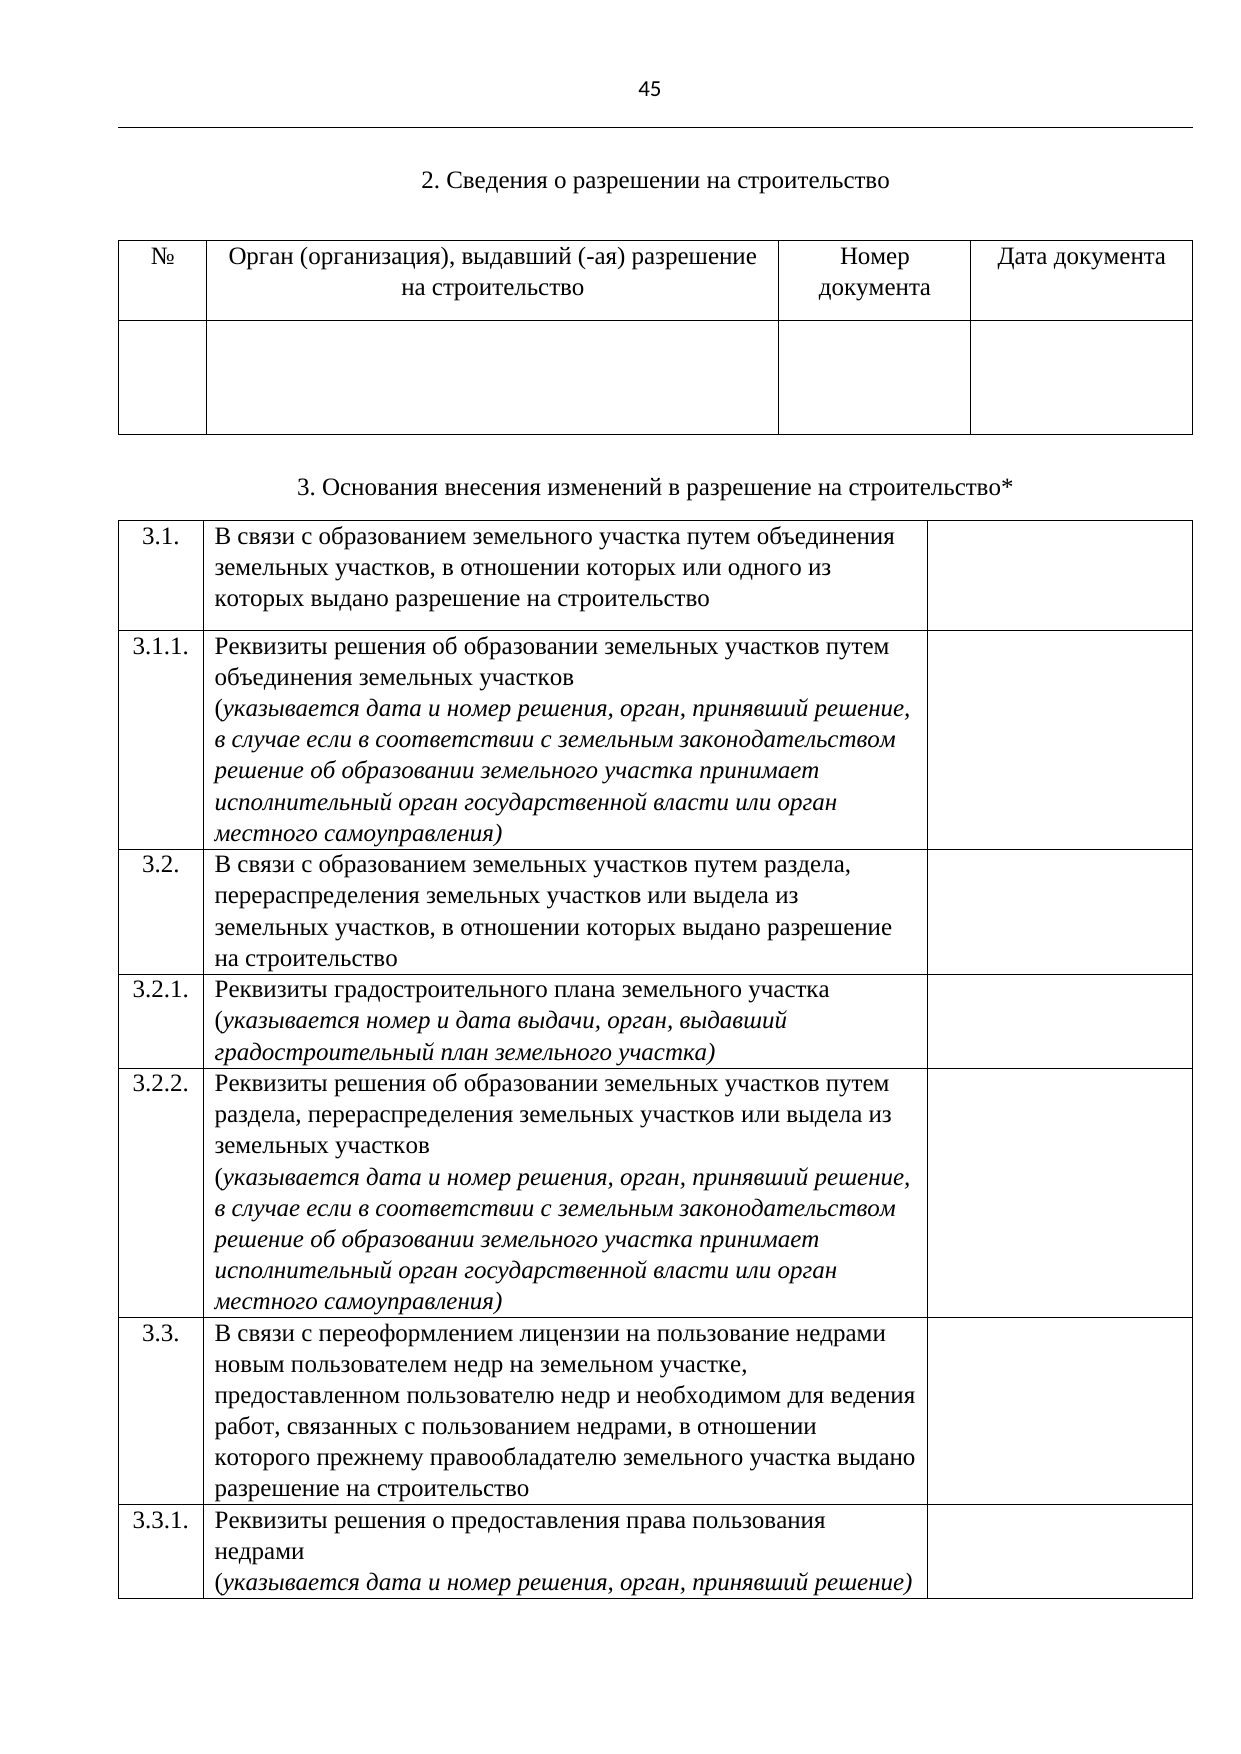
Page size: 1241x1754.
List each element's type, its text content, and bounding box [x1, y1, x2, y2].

table_cell [928, 850, 1192, 973]
table_cell [971, 321, 1192, 434]
table_cell В связи с образованием земельного участка путем объединения земельных участков, в отношении которых или одного из которых выдано разрешение на строительство [204, 521, 927, 630]
table_cell Реквизиты градостроительного плана земельного участка (указывается номер и дата выдачи, орган, выдавший градостроительный план земельного участка) [204, 975, 927, 1067]
table_cell [928, 1069, 1192, 1317]
table_cell В связи с образованием земельных участков путем раздела, перераспределения земельных участков или выдела из земельных участков, в отношении которых выдано разрешение на строительство [204, 850, 927, 973]
table_cell [779, 321, 970, 434]
table_cell [928, 521, 1192, 630]
table_cell Номер документа [779, 241, 970, 320]
table_cell 3.2.1. [119, 975, 203, 1067]
table_cell Реквизиты решения об образовании земельных участков путем объединения земельных участков (указывается дата и номер решения, орган, принявший решение, в случае если в соответствии с земельным законодательством решение об образовании земельного участка принимает исполнительный орган государственной власти или орган местного самоуправления) [204, 631, 927, 848]
table_cell 3.1. [119, 521, 203, 630]
table_cell [928, 1318, 1192, 1504]
table_cell 3.2. [119, 850, 203, 973]
table_cell [207, 321, 778, 434]
table_cell Реквизиты решения о предоставления права пользования недрами (указывается дата и номер решения, орган, принявший решение) [204, 1505, 927, 1598]
table_cell Дата документа [971, 241, 1192, 320]
table_cell № [119, 241, 206, 320]
table_cell 3.1.1. [119, 631, 203, 848]
table_cell [119, 321, 206, 434]
table_cell В связи с переоформлением лицензии на пользование недрами новым пользователем недр на земельном участке, предоставленном пользователю недр и необходимом для ведения работ, связанных с пользованием недрами, в отношении которого прежнему правообладателю земельного участка выдано разрешение на строительство [204, 1318, 927, 1504]
table_cell 3. Основания внесения изменений в разрешение на строительство* [118, 435, 1192, 520]
table_cell [928, 1505, 1192, 1598]
table_cell Реквизиты решения об образовании земельных участков путем раздела, перераспределения земельных участков или выдела из земельных участков (указывается дата и номер решения, орган, принявший решение, в случае если в соответствии с земельным законодательством решение об образовании земельного участка принимает исполнительный орган государственной власти или орган местного самоуправления) [204, 1069, 927, 1317]
table_cell [928, 975, 1192, 1067]
table_cell [928, 631, 1192, 848]
table_cell 2. Сведения о разрешении на строительство [118, 128, 1192, 240]
table_cell 3.3.1. [119, 1505, 203, 1598]
table_cell 3.2.2. [119, 1069, 203, 1317]
table_cell Орган (организация), выдавший (-ая) разрешение на строительство [207, 241, 778, 320]
table_cell 3.3. [119, 1318, 203, 1504]
